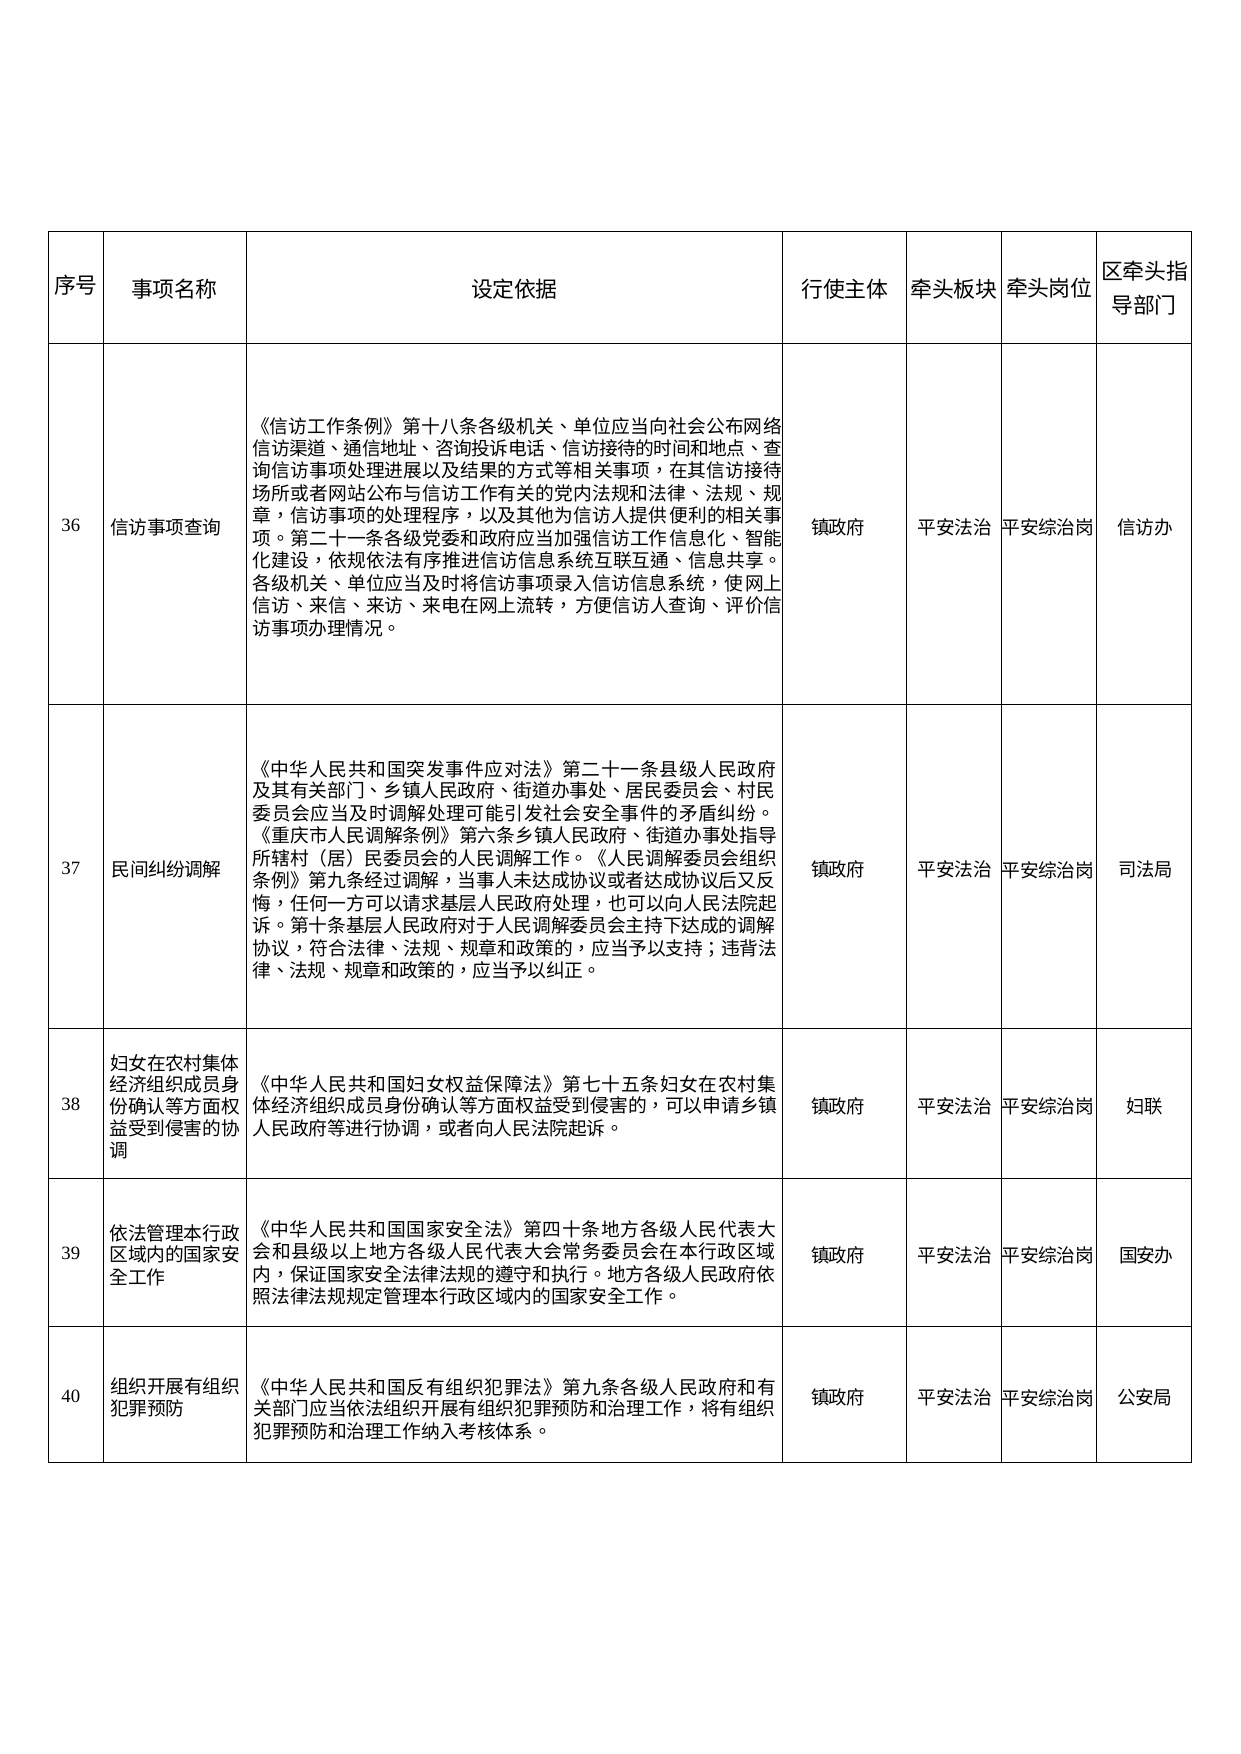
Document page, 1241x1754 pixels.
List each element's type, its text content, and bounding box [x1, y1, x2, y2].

table_cell 镇政府 [783, 1179, 906, 1326]
table_cell 《中华人民共和国突发事件应对法》第二十一条县级人民政府及其有关部门、乡镇人民政府、街道办事处、居民委员会、村民委员会应当及时调解处理可能引发社会安全事件的矛盾纠纷。《重庆市人民调解条例》第六条乡镇人民政府、街道办事处指导所辖村（居）民委员会的人民调解工作。《人民调解委员会组织条例》第九条经过调解，当事人未达成协议或者达成协议后又反悔，任何一方可以请求基层人民政府处理，也可以向人民法院起诉。第十条基层人民政府对于人民调解委员会主持下达成的调解协议，符合法律、法规、规章和政策的，应当予以支持；违背法律、法规、规章和政策的，应当予以纠正。 [247, 705, 782, 1028]
table_cell 平安综治岗 [1002, 344, 1096, 704]
table_cell 民间纠纷调解 [104, 705, 246, 1028]
table_cell 依法管理本行政区域内的国家安全工作 [104, 1179, 246, 1326]
table_cell [49, 705, 103, 1028]
table_cell 公安局 [1097, 1327, 1191, 1462]
table_cell [49, 344, 103, 704]
table_cell 组织开展有组织犯罪预防 [104, 1327, 246, 1462]
table_cell 《中华人民共和国妇女权益保障法》第七十五条妇女在农村集体经济组织成员身份确认等方面权益受到侵害的，可以申请乡镇人民政府等进行协调，或者向人民法院起诉。 [247, 1029, 782, 1177]
table_header 牵头板块 [907, 232, 1001, 343]
table_cell 平安综治岗 [1002, 1327, 1096, 1462]
table_cell 妇联 [1097, 1029, 1191, 1177]
table_header 区牵头指导部门 [1097, 232, 1191, 343]
table_cell 平安法治 [907, 1327, 1001, 1462]
table_header 事项名称 [104, 232, 246, 343]
table_header 序号 [49, 232, 103, 343]
table_cell 平安法治 [907, 1179, 1001, 1326]
table_cell 平安综治岗 [1002, 705, 1096, 1028]
table_cell [49, 1029, 103, 1177]
table_cell [49, 1327, 103, 1462]
table_cell [49, 1179, 103, 1326]
table_cell 妇女在农村集体经济组织成员身份确认等方面权益受到侵害的协调 [104, 1029, 246, 1177]
table_cell 国安办 [1097, 1179, 1191, 1326]
table_cell 镇政府 [783, 1029, 906, 1177]
table_cell 《中华人民共和国国家安全法》第四十条地方各级人民代表大会和县级以上地方各级人民代表大会常务委员会在本行政区域内，保证国家安全法律法规的遵守和执行。地方各级人民政府依照法律法规规定管理本行政区域内的国家安全工作。 [247, 1179, 782, 1326]
table_cell 镇政府 [783, 705, 906, 1028]
table_header 设定依据 [247, 232, 782, 343]
table_cell 《信访工作条例》第十八条各级机关、单位应当向社会公布网络信访渠道、通信地址、咨询投诉电话、信访接待的时间和地点、查询信访事项处理进展以及结果的方式等相关事项，在其信访接待场所或者网站公布与信访工作有关的党内法规和法律、法规、规章，信访事项的处理程序，以及其他为信访人提供便利的相关事项。第二十一条各级党委和政府应当加强信访工作信息化、智能化建设，依规依法有序推进信访信息系统互联互通、信息共享。各级机关、单位应当及时将信访事项录入信访信息系统，使网上信访、来信、来访、来电在网上流转，方便信访人查询、评价信访事项办理情况。 [247, 344, 782, 704]
table_cell 信访事项查询 [104, 344, 246, 704]
table_cell 信访办 [1097, 344, 1191, 704]
table_cell 平安综治岗 [1002, 1029, 1096, 1177]
table_cell 镇政府 [783, 344, 906, 704]
table_header 行使主体 [783, 232, 906, 343]
table_header 牵头岗位 [1002, 232, 1096, 343]
table_cell 《中华人民共和国反有组织犯罪法》第九条各级人民政府和有关部门应当依法组织开展有组织犯罪预防和治理工作，将有组织犯罪预防和治理工作纳入考核体系。 [247, 1327, 782, 1462]
table_cell 平安法治 [907, 1029, 1001, 1177]
table_cell 镇政府 [783, 1327, 906, 1462]
table_cell 平安法治 [907, 705, 1001, 1028]
table_cell 平安综治岗 [1002, 1179, 1096, 1326]
table_cell 司法局 [1097, 705, 1191, 1028]
table_cell 平安法治 [907, 344, 1001, 704]
